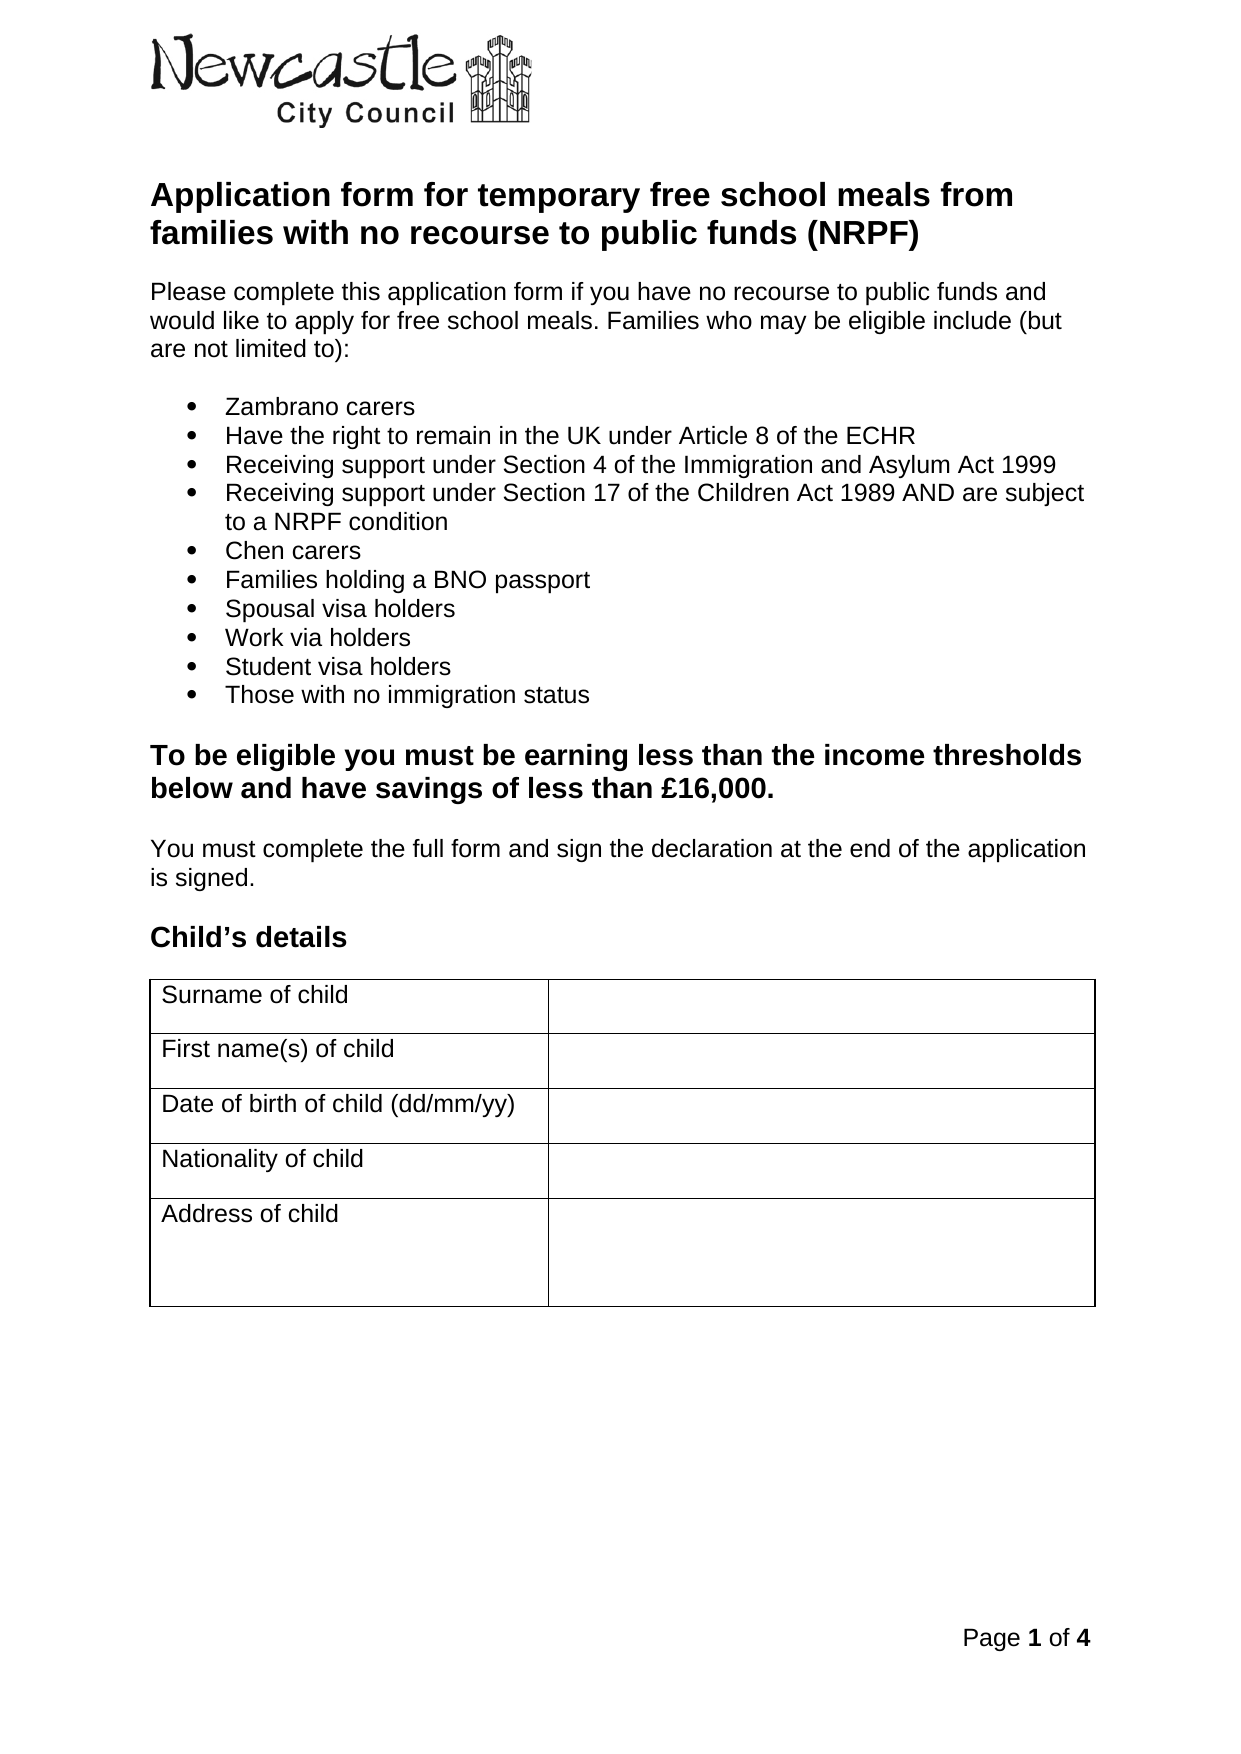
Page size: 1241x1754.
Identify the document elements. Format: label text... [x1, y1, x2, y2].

table_header [549, 980, 1094, 1033]
table_cell [549, 1199, 1094, 1306]
list Receiving support under Section 4 of the Immigration and Asylum Act 1999 [187, 449, 1090, 478]
table_cell Address of child [151, 1199, 548, 1306]
table_cell [549, 1089, 1094, 1143]
table_header Surname of child [151, 980, 548, 1033]
table_cell [549, 1144, 1094, 1198]
table_cell Nationality of child [151, 1144, 548, 1198]
table_cell Date of birth of child (dd/mm/yy) [151, 1089, 548, 1143]
table_cell [549, 1034, 1094, 1088]
picture [150, 33, 531, 127]
text You must complete the full form and sign the declaration at the end of the application is signed. [150, 834, 1090, 891]
list Child’s details [150, 920, 1090, 953]
list Zambrano carers [187, 392, 1090, 421]
list Have the right to remain in the UK under Article 8 of the ECHR [187, 421, 1090, 449]
list Student visa holders [187, 651, 1090, 680]
subtitle Application form for temporary free school meals from families with no recourse to public funds (NRPF) [150, 175, 1090, 252]
table_cell First name(s) of child [151, 1034, 548, 1088]
list Spousal visa holders [187, 594, 1090, 623]
list Receiving support under Section 17 of the Children Act 1989 AND are subject to a NRPF condition [187, 478, 1090, 536]
list Families holding a BNO passport [187, 565, 1090, 594]
list Chen carers [187, 536, 1090, 565]
text Please complete this application form if you have no recourse to public funds and would like to apply for free school meals. Families who may be eligible include (but are not limited to): [150, 277, 1090, 363]
text To be eligible you must be earning less than the income thresholds below and have savings of less than £16,000. [150, 738, 1090, 805]
list Work via holders [187, 623, 1090, 651]
list Those with no immigration status [187, 680, 1090, 709]
